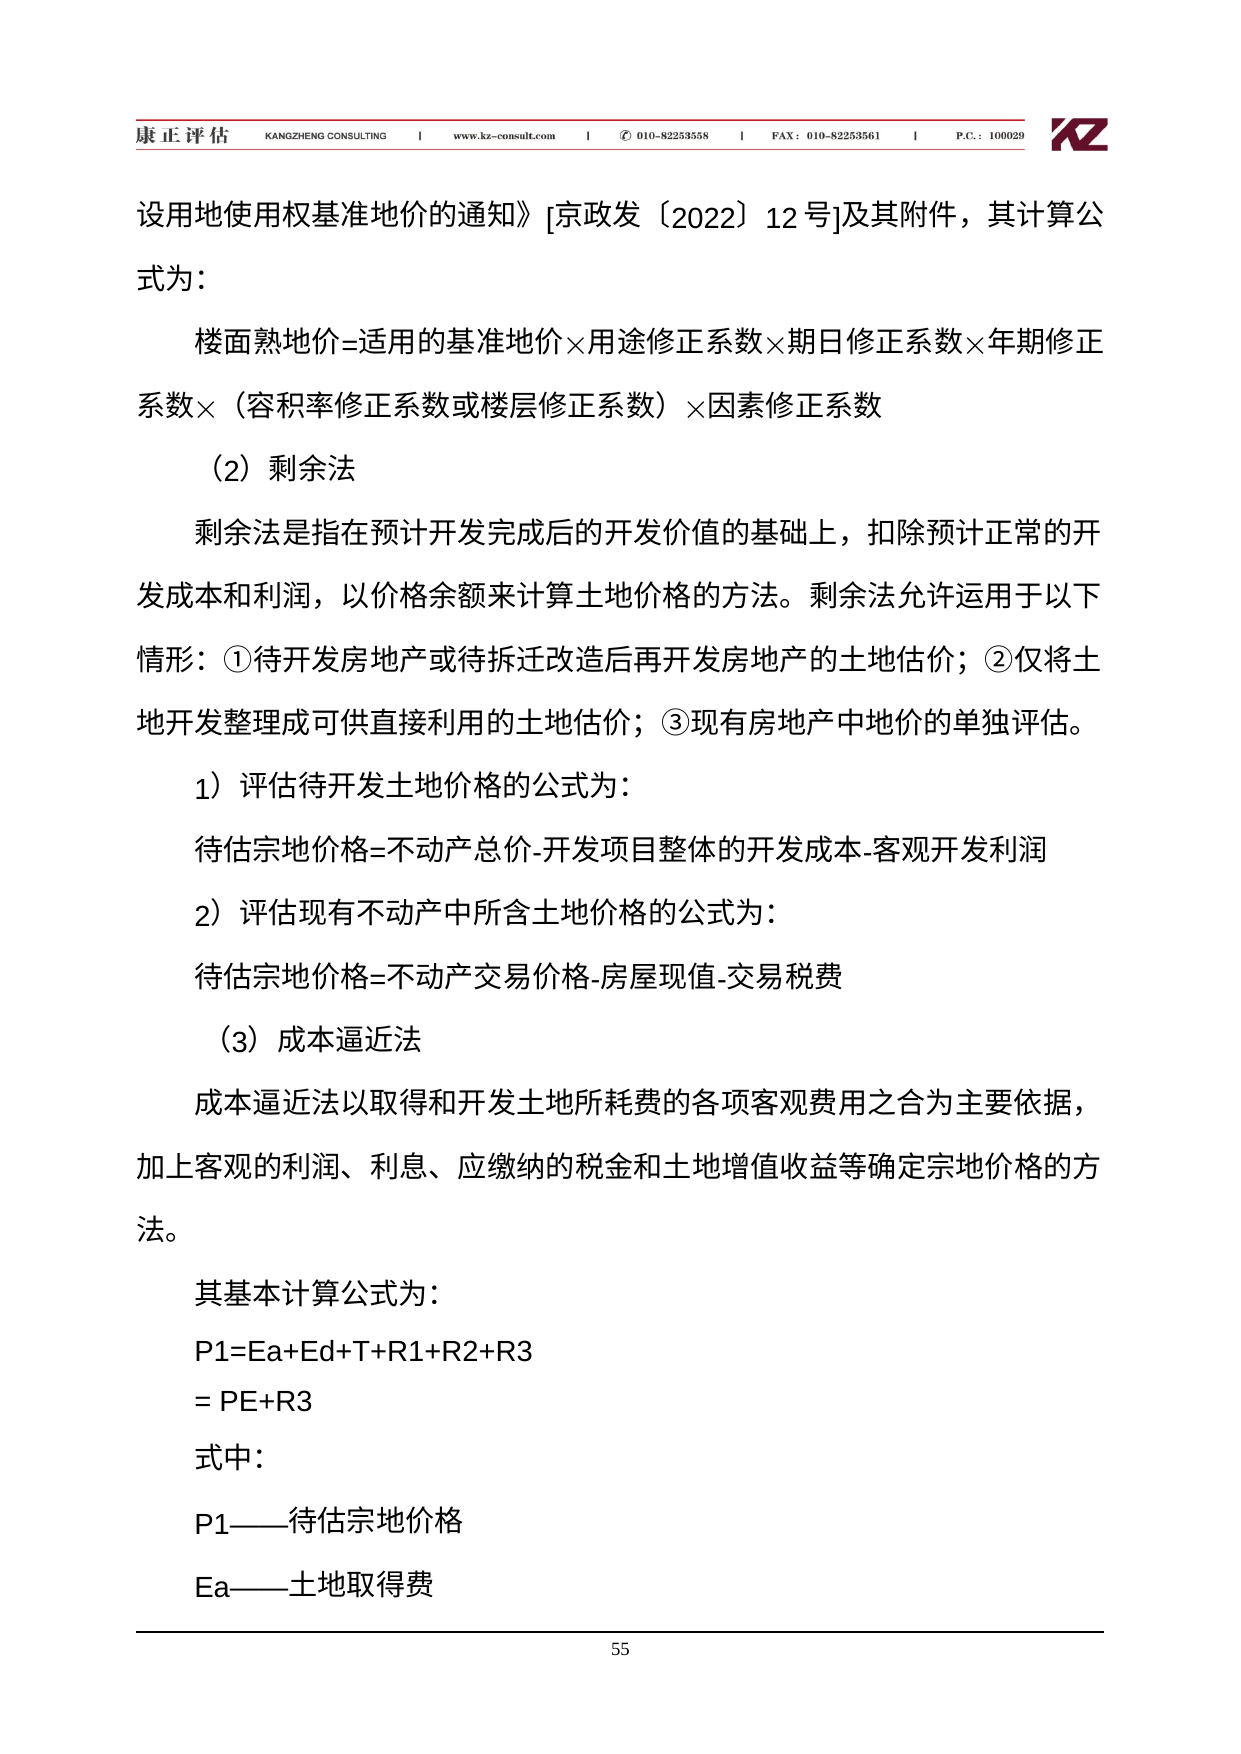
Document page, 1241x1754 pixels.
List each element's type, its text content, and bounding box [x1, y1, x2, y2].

text （2）剩余法 [136, 446, 1104, 488]
text 其基本计算公式为： [136, 1270, 1104, 1313]
text 待估宗地价格=不动产总价-开发项目整体的开发成本-客观开发利润 [136, 826, 1104, 869]
text （3）成本逼近法 [136, 1017, 1104, 1059]
text 2）评估现有不动产中所含土地价格的公式为： [136, 890, 1104, 932]
text P1=Ea+Ed+T+R1+R2+R3 [136, 1334, 1104, 1367]
text Ea——土地取得费 [136, 1561, 1104, 1604]
text = PE+R3 [136, 1384, 1104, 1418]
text 式中： [136, 1434, 1104, 1477]
text 成本逼近法以取得和开发土地所耗费的各项客观费用之合为主要依据，加上客观的利润、利息、应缴纳的税金和土地增值收益等确定宗地价格的方法。 [136, 1080, 1104, 1249]
text P1——待估宗地价格 [136, 1498, 1104, 1540]
text 1）评估待开发土地价格的公式为： [136, 763, 1104, 805]
text 楼面熟地价=适用的基准地价用途修正系数期日修正系数年期修正系数（容积率修正系数或楼层修正系数）因素修正系数 [136, 319, 1104, 424]
picture [135, 118, 1108, 151]
text 剩余法是指在预计开发完成后的开发价值的基础上，扣除预计正常的开发成本和利润，以价格余额来计算土地价格的方法。剩余法允许运用于以下情形：①待开发房地产或待拆迁改造后再开发房地产的土地估价；②仅将土地开发整理成可供直接利用的土地估价；③现有房地产中地价的单独评估。 [136, 509, 1104, 742]
text 待估宗地价格=不动产交易价格-房屋现值-交易税费 [136, 953, 1104, 996]
text 基准地价系数修正法是通过对待估宗地地价影响因素的分析，利用宗地地价修正系数，对各级政府已公布的同类用途级别或区域基准地价进行修正，估算待估宗地客观价格的方法。依据《北京市人民政府关于更新出让国有建设用地使用权基准地价的通知》[京政发〔2022〕12号]及其附件，其计算公式为： [136, 192, 1104, 298]
